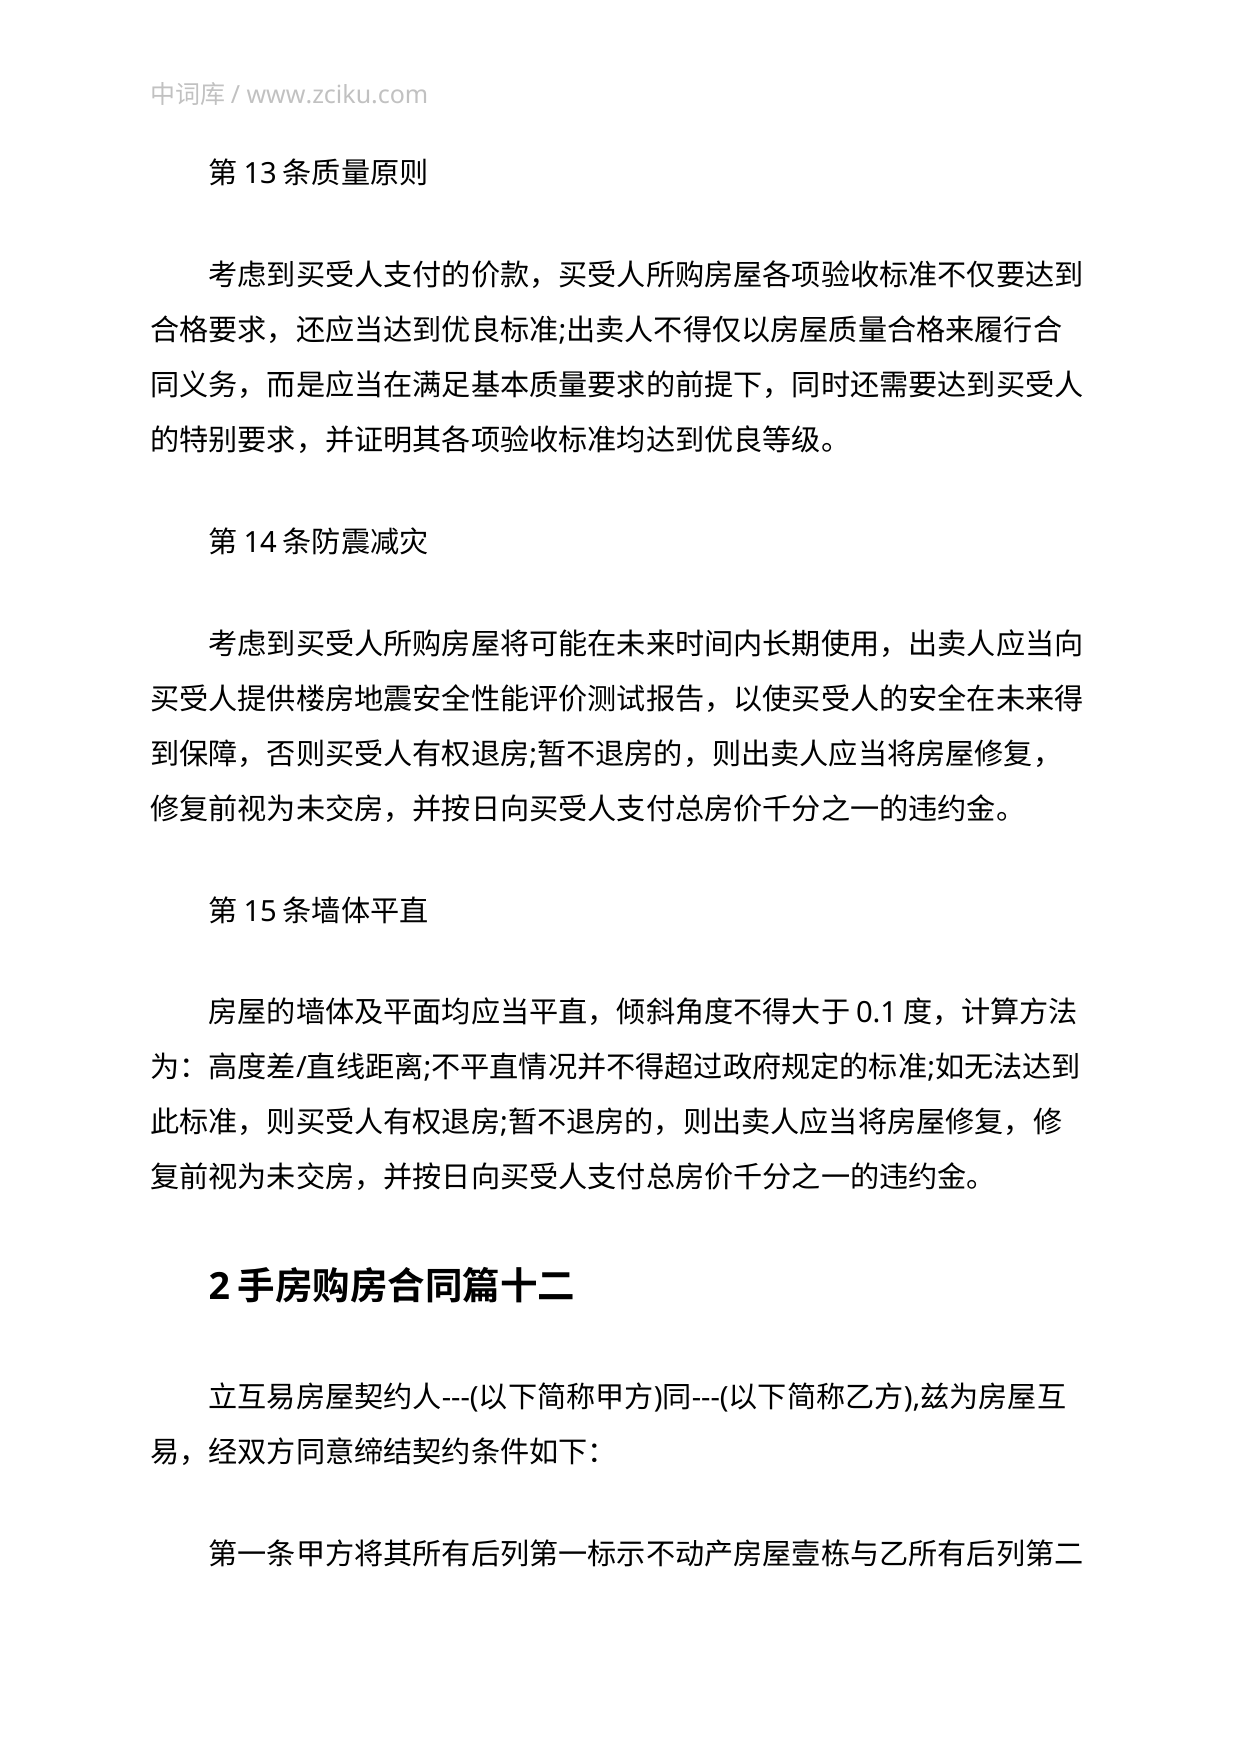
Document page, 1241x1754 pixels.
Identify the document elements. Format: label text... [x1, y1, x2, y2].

text 立互易房屋契约人---(以下简称甲方)同---(以下简称乙方),兹为房屋互易，经双方同意缔结契约条件如下： [150, 1373, 1090, 1471]
text 第15条墙体平直 [150, 887, 1090, 929]
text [150, 1530, 1090, 1572]
text 考虑到买受人所购房屋将可能在未来时间内长期使用，出卖人应当向买受人提供楼房地震安全性能评价测试报告，以使买受人的安全在未来得到保障，否则买受人有权退房;暂不退房的，则出卖人应当将房屋修复，修复前视为未交房，并按日向买受人支付总房价千分之一的违约金。 [150, 621, 1090, 828]
text 2手房购房合同篇十二 [150, 1256, 1090, 1310]
text 考虑到买受人支付的价款，买受人所购房屋各项验收标准不仅要达到合格要求，还应当达到优良标准;出卖人不得仅以房屋质量合格来履行合同义务，而是应当在满足基本质量要求的前提下，同时还需要达到买受人的特别要求，并证明其各项验收标准均达到优良等级。 [150, 252, 1090, 459]
text 第14条防震减灾 [150, 518, 1090, 561]
text 第13条质量原则 [150, 150, 1090, 192]
text 房屋的墙体及平面均应当平直，倾斜角度不得大于0.1度，计算方法为：高度差/直线距离;不平直情况并不得超过政府规定的标准;如无法达到此标准，则买受人有权退房;暂不退房的，则出卖人应当将房屋修复，修复前视为未交房，并按日向买受人支付总房价千分之一的违约金。 [150, 989, 1090, 1196]
